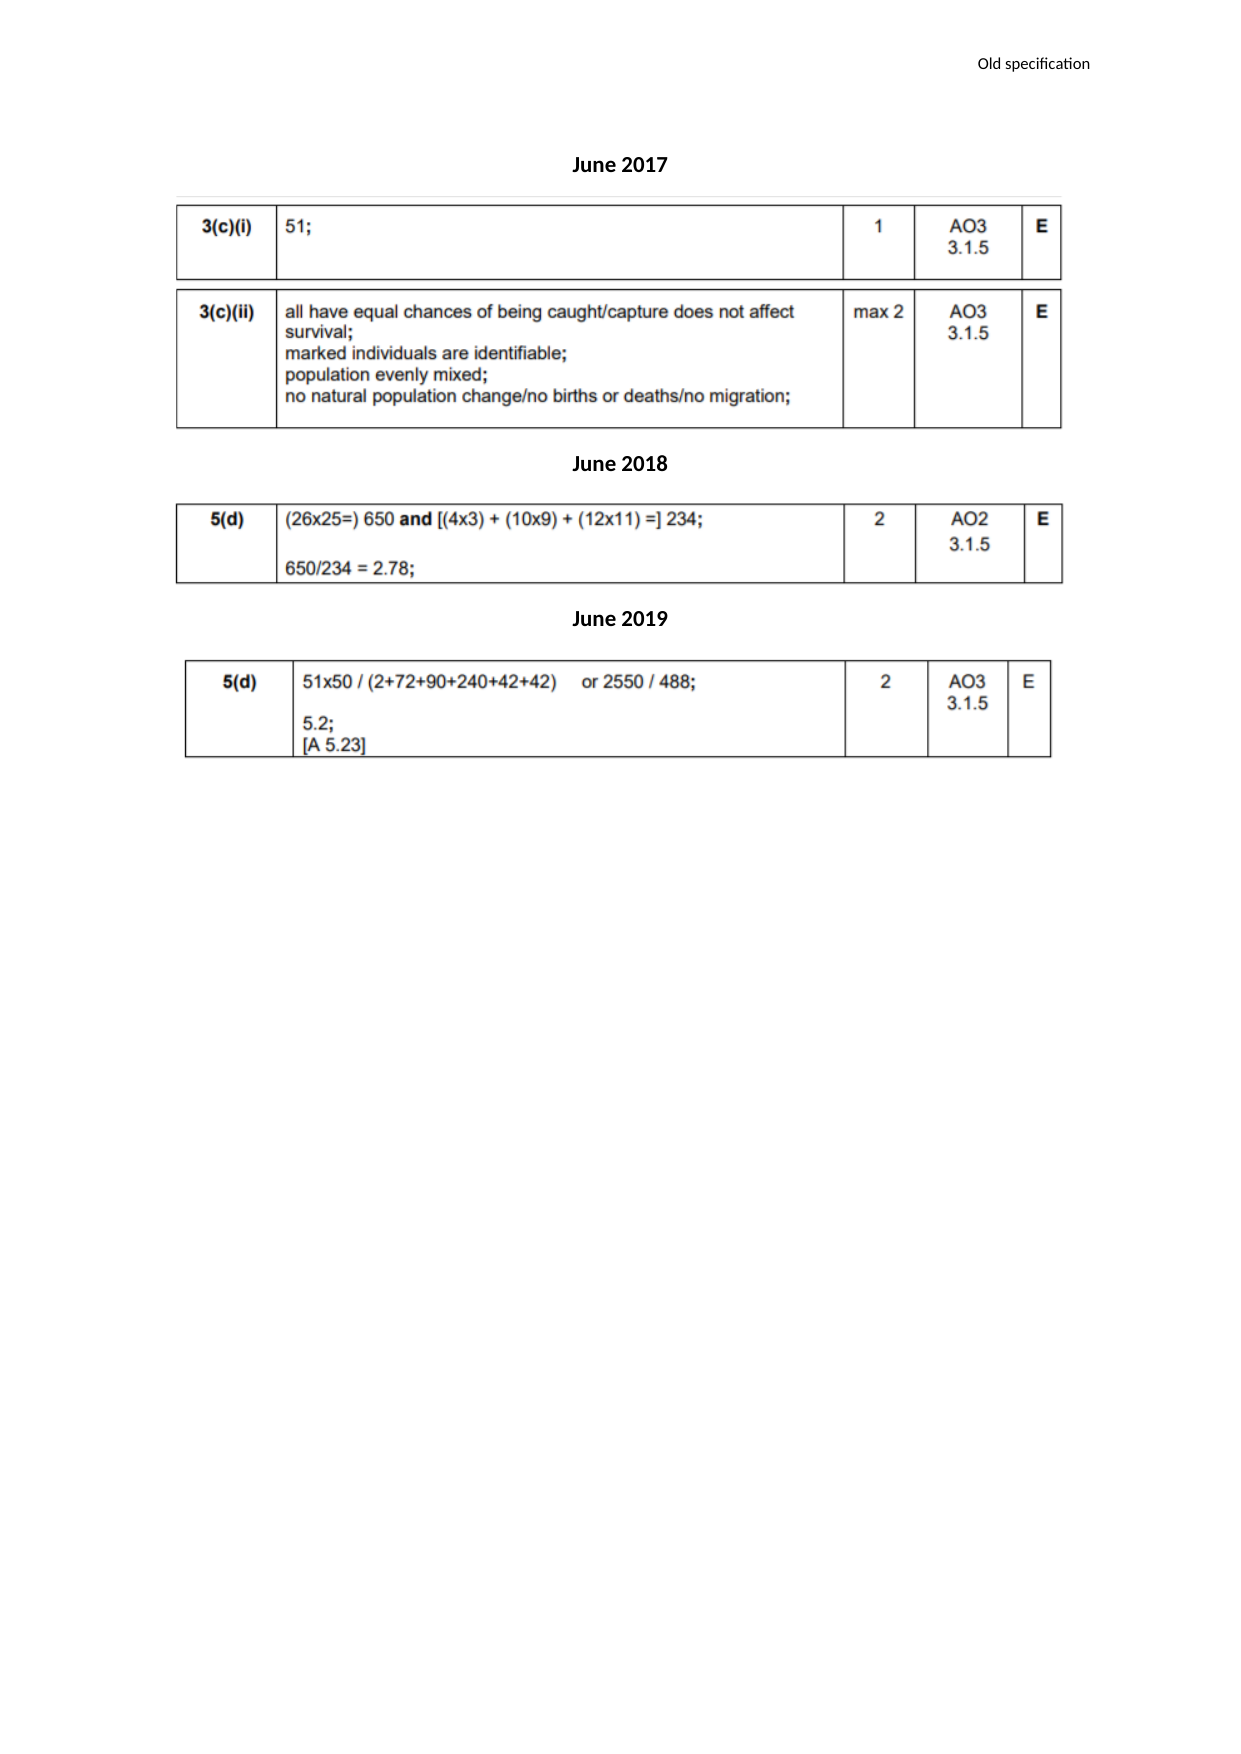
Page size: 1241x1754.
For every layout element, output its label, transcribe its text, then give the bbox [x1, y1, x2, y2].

text June 2017 [150, 150, 1090, 178]
picture [176, 196, 1064, 431]
text June 2019 [150, 604, 1090, 632]
text June 2018 [150, 449, 1090, 477]
picture [172, 496, 1069, 586]
picture [180, 650, 1060, 765]
